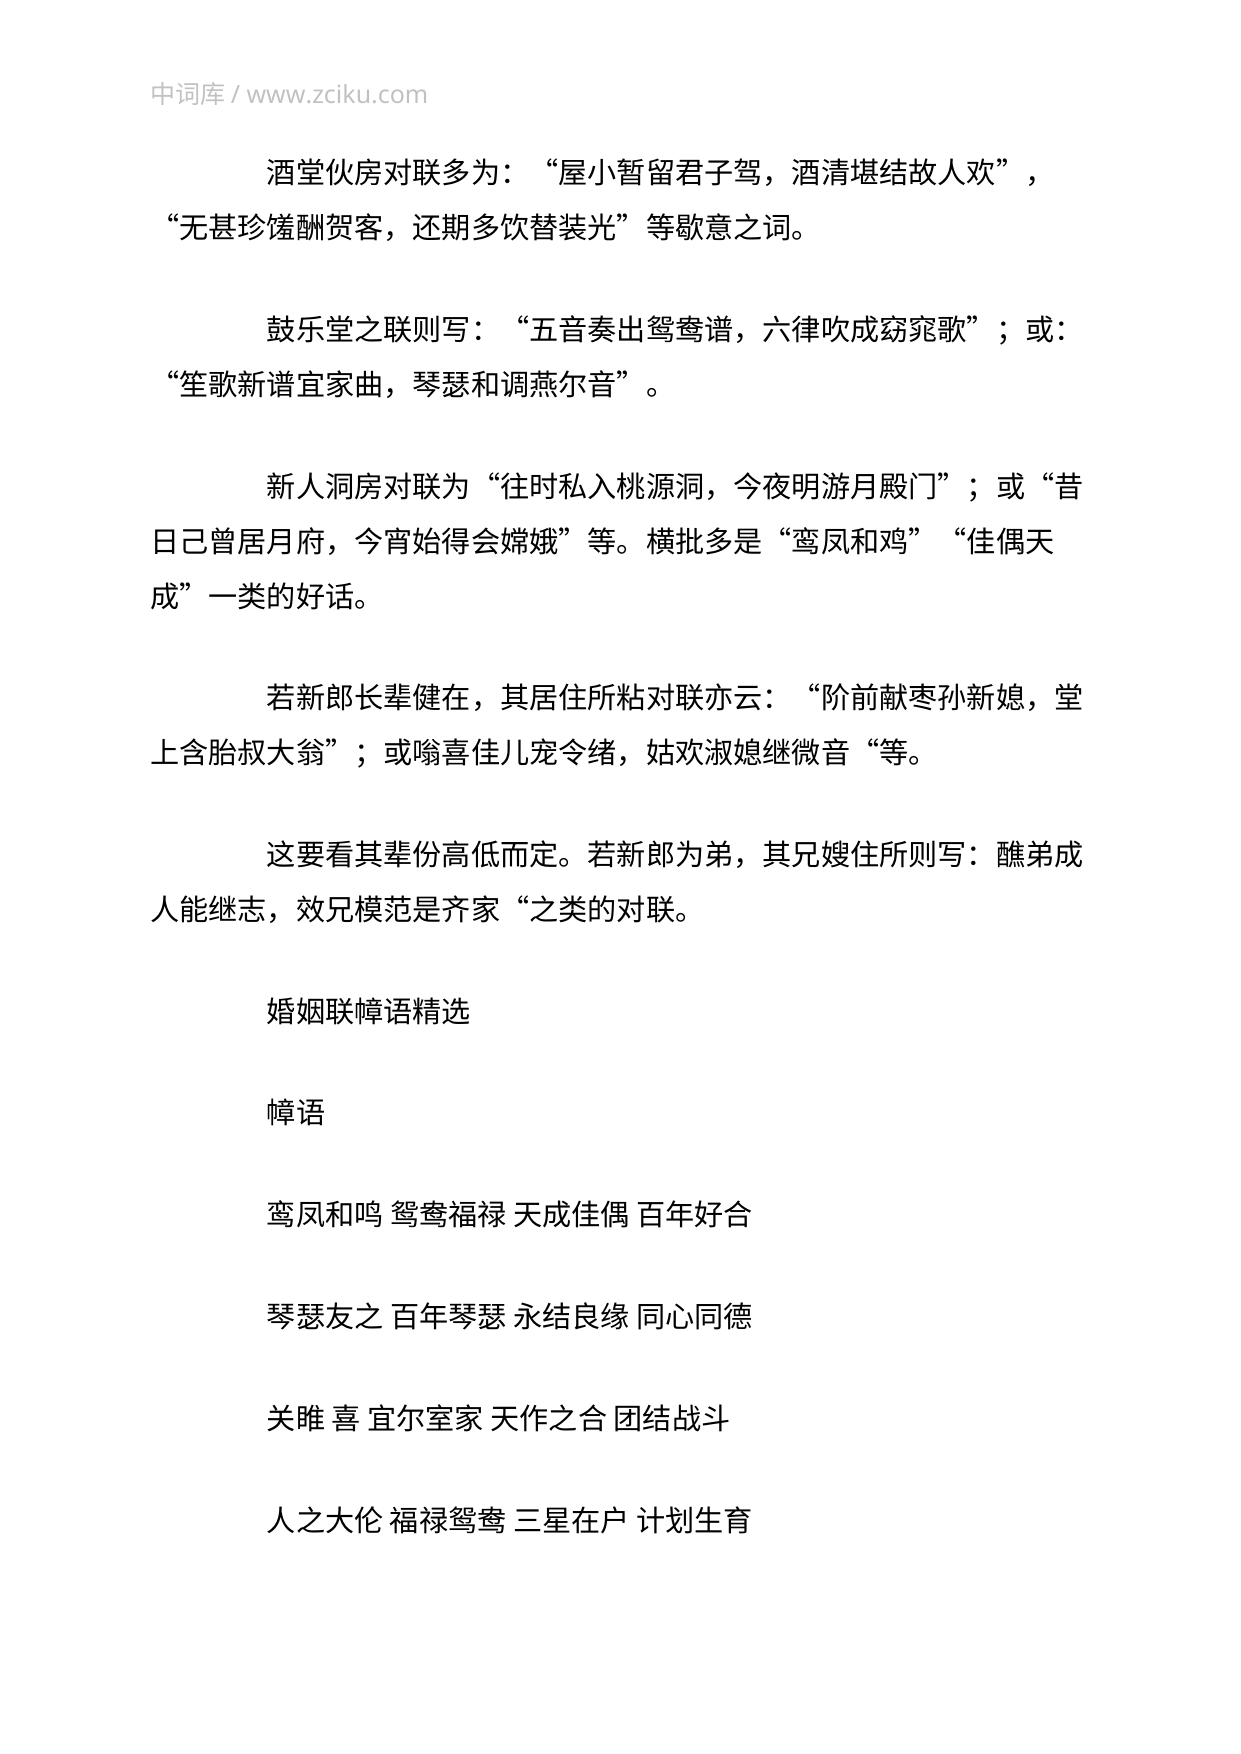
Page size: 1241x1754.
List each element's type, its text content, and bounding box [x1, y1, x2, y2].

text 若新郎长辈健在，其居住所粘对联亦云：“阶前献枣孙新媳，堂上含胎叔大翁”；或嗡喜佳儿宠令绪，姑欢淑媳继微音“等。 [150, 675, 1090, 772]
text 鼓乐堂之联则写：“五音奏出鸳鸯谱，六律吹成窈窕歌”；或：“笙歌新谱宜家曲，琴瑟和调燕尔音”。 [150, 307, 1090, 404]
text 幛语 [150, 1090, 1090, 1132]
text 这要看其辈份高低而定。若新郎为弟，其兄嫂住所则写：醮弟成人能继志，效兄模范是齐家“之类的对联。 [150, 832, 1090, 929]
text 婚姻联幛语精选 [150, 988, 1090, 1031]
text 琴瑟友之 百年琴瑟 永结良缘 同心同德 [150, 1293, 1090, 1336]
text 关睢 喜 宜尔室家 天作之合 团结战斗 [150, 1395, 1090, 1438]
text 新人洞房对联为“往时私入桃源洞，今夜明游月殿门”；或“昔日己曾居月府，今宵始得会嫦娥”等。横批多是“鸾凤和鸡”“佳偶天成”一类的好话。 [150, 463, 1090, 615]
text 酒堂伙房对联多为：“屋小暂留君子驾，酒清堪结故人欢”，“无甚珍馐酬贺客，还期多饮替装光”等歇意之词。 [150, 150, 1090, 247]
text 鸾凤和鸣 鸳鸯福禄 天成佳偶 百年好合 [150, 1192, 1090, 1234]
text 人之大伦 福禄鸳鸯 三星在户 计划生育 [150, 1497, 1090, 1539]
